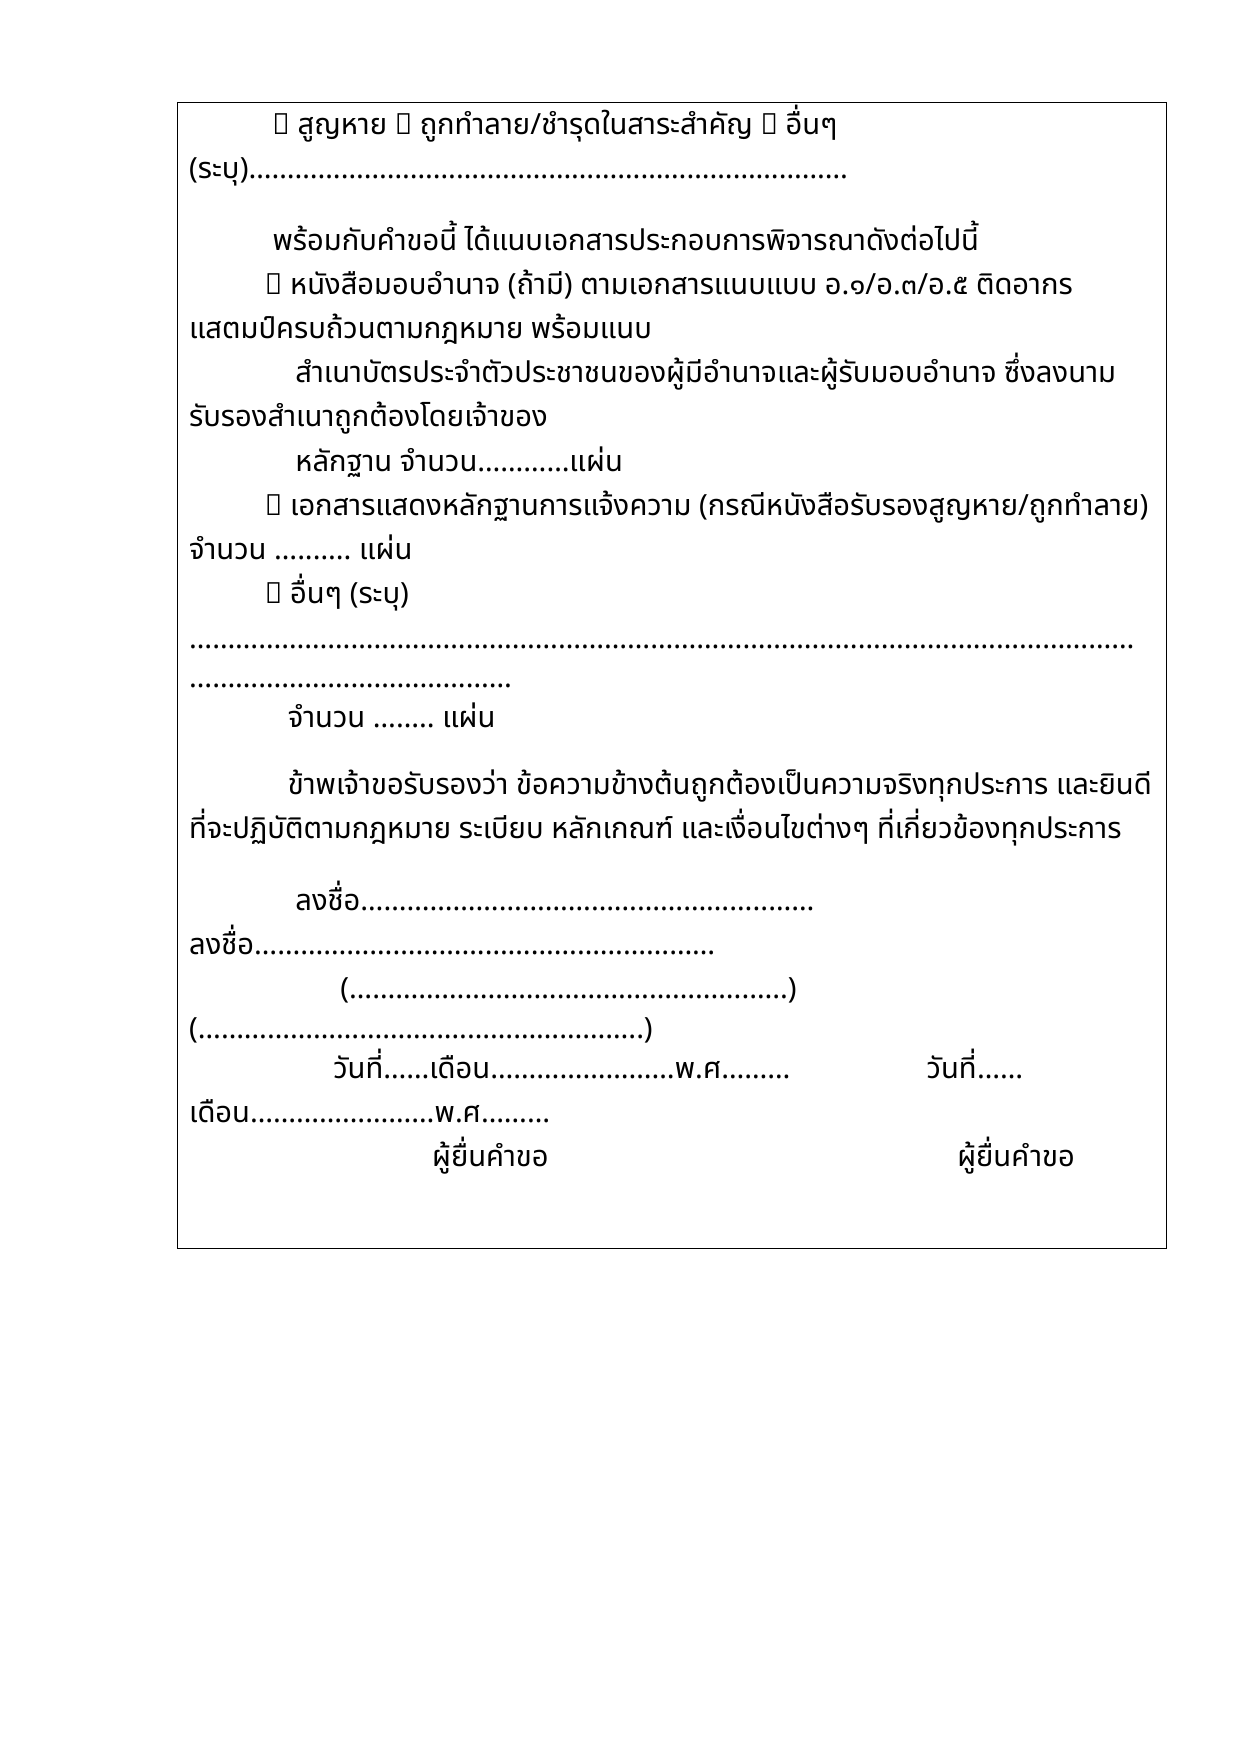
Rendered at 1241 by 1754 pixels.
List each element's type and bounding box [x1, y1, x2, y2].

table_cell [178, 103, 1166, 1247]
